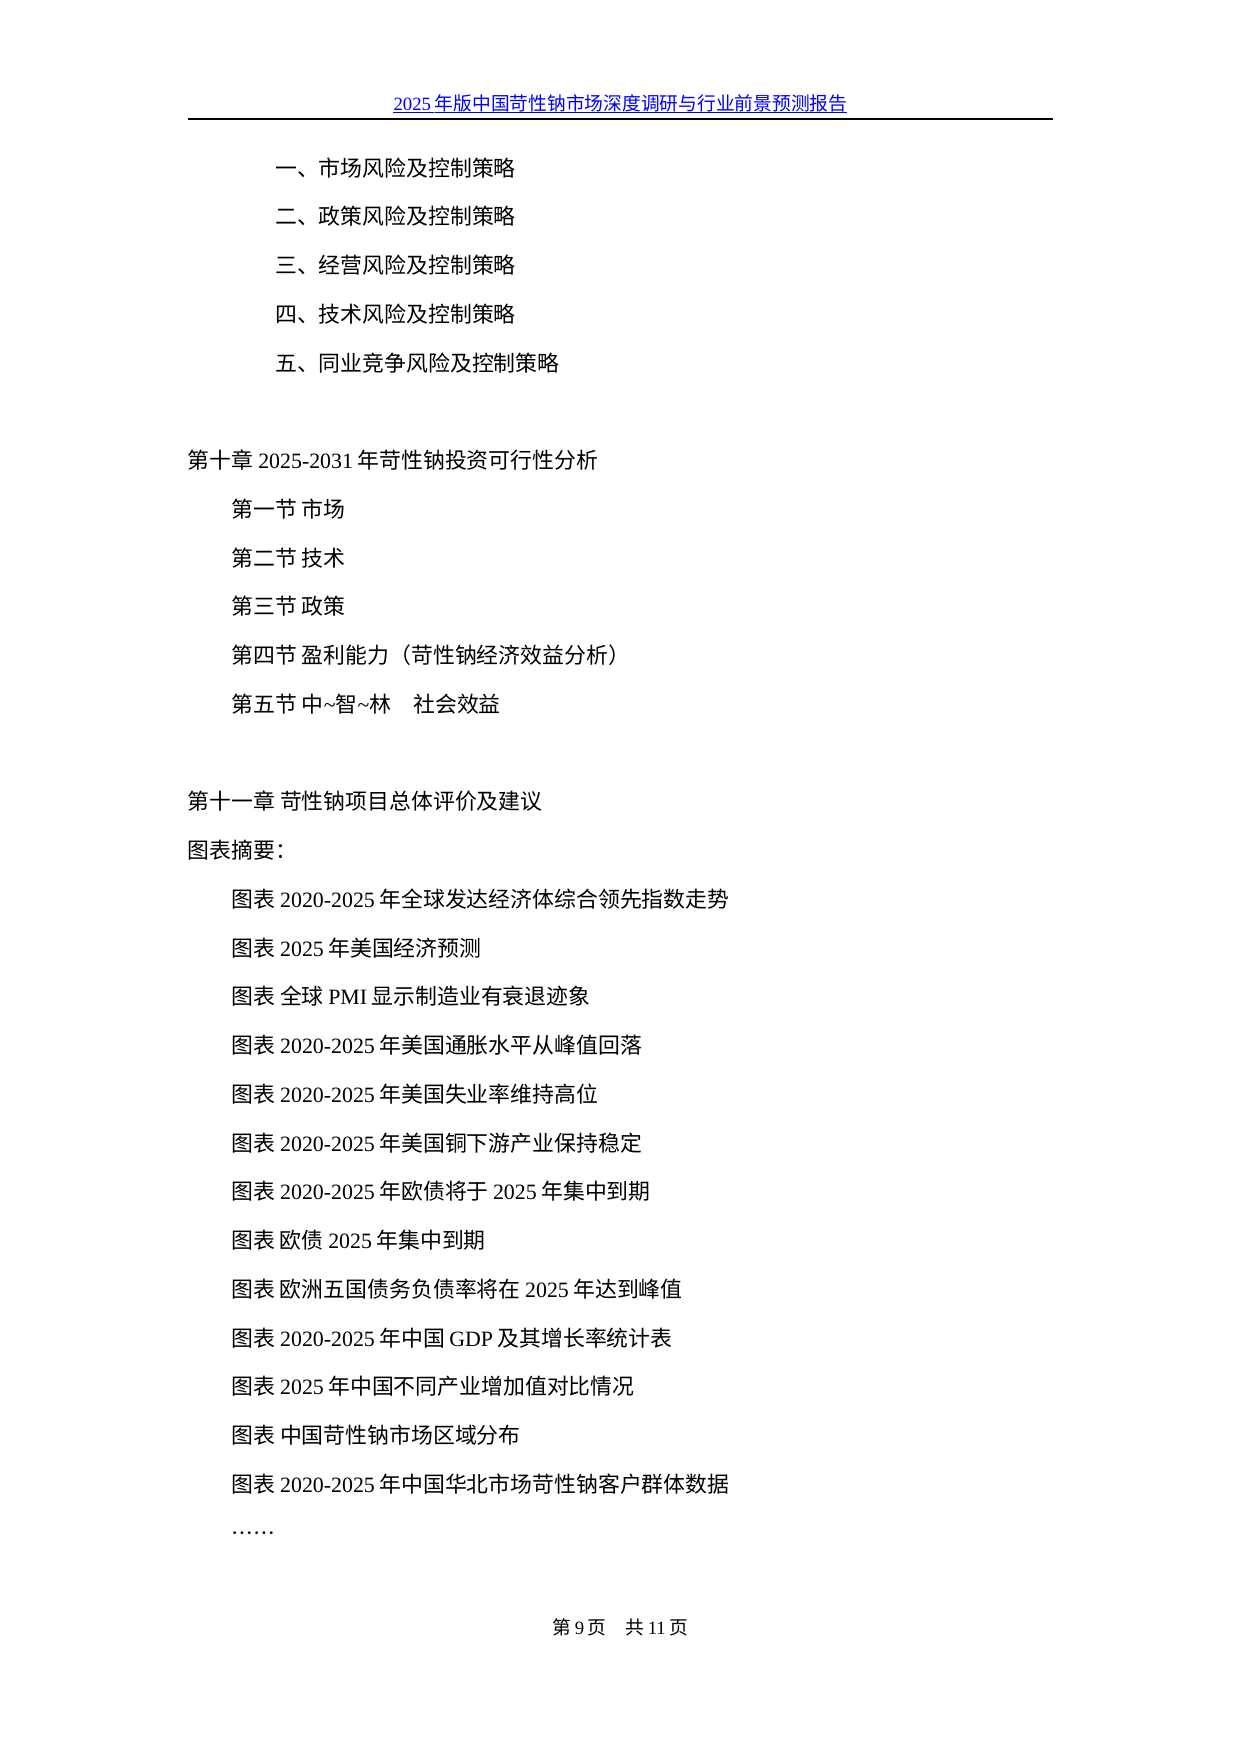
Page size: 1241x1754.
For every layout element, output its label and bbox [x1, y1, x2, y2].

text [187, 150, 1053, 1548]
